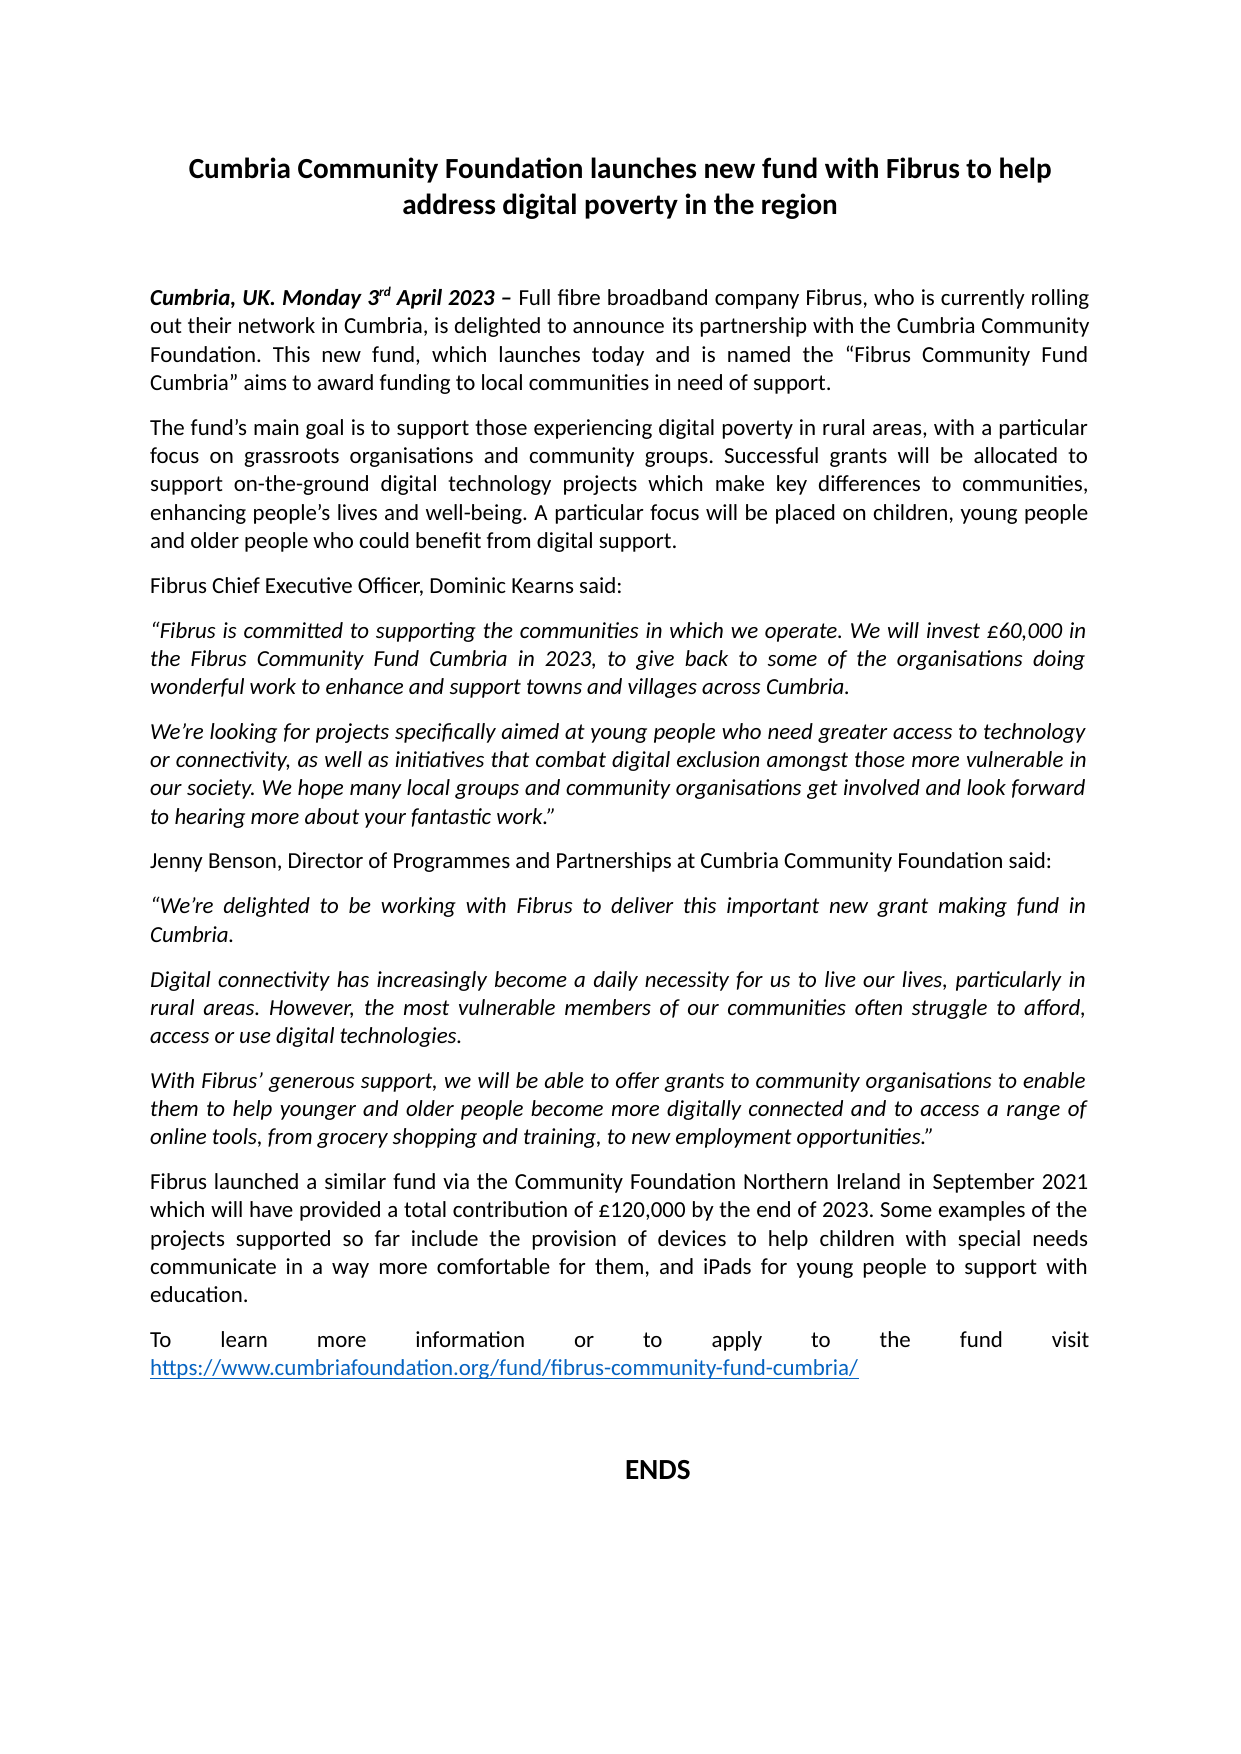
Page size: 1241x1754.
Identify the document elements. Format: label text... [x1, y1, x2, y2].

text We’re looking for projects specifically aimed at young people who need greater access to technology or connectivity, as well as initiatives that combat digital exclusion amongst those more vulnerable in our society. We hope many local groups and community organisations get involved and look forward to hearing more about your fantastic work.” [150, 717, 1090, 830]
text Digital connectivity has increasingly become a daily necessity for us to live our lives, particularly in rural areas. However, the most vulnerable members of our communities often struggle to afford, access or use digital technologies. [150, 965, 1090, 1049]
text “Fibrus is committed to supporting the communities in which we operate. We will invest £60,000 in the Fibrus Community Fund Cumbria in 2023, to give back to some of the organisations doing wonderful work to enhance and support towns and villages across Cumbria. [150, 616, 1090, 700]
text Cumbria, UK. Monday 3rd April 2023 – Full fibre broadband company Fibrus, who is currently rolling out their network in Cumbria, is delighted to announce its partnership with the Cumbria Community Foundation. This new fund, which launches today and is named the “Fibrus Community Fund Cumbria” aims to award funding to local communities in need of support. [150, 283, 1090, 396]
text With Fibrus’ generous support, we will be able to offer grants to community organisations to enable them to help younger and older people become more digitally connected and to access a range of online tools, from grocery shopping and training, to new employment opportunities.” [150, 1066, 1090, 1151]
text Fibrus launched a similar fund via the Community Foundation Northern Ireland in September 2021 which will have provided a total contribution of £120,000 by the end of 2023. Some examples of the projects supported so far include the provision of devices to help children with special needs communicate in a way more comfortable for them, and iPads for young people to support with education. [150, 1167, 1090, 1308]
text To learn more information or to apply to the fund visit https://www.cumbriafoundation.org/fund/fibrus-community-fund-cumbria/ [150, 1325, 1090, 1381]
text Fibrus Chief Executive Officer, Dominic Kearns said: [150, 571, 1090, 599]
text ENDS [225, 1451, 1090, 1487]
text Jenny Benson, Director of Programmes and Partnerships at Cumbria Community Foundation said: [150, 847, 1090, 875]
text The fund’s main goal is to support those experiencing digital poverty in rural areas, with a particular focus on grassroots organisations and community groups. Successful grants will be allocated to support on-the-ground digital technology projects which make key differences to communities, enhancing people’s lives and well-being. A particular focus will be placed on children, young people and older people who could benefit from digital support. [150, 413, 1090, 554]
text “We’re delighted to be working with Fibrus to deliver this important new grant making fund in Cumbria. [150, 892, 1090, 948]
text Cumbria Community Foundation launches new fund with Fibrus to help address digital poverty in the region [150, 150, 1090, 222]
